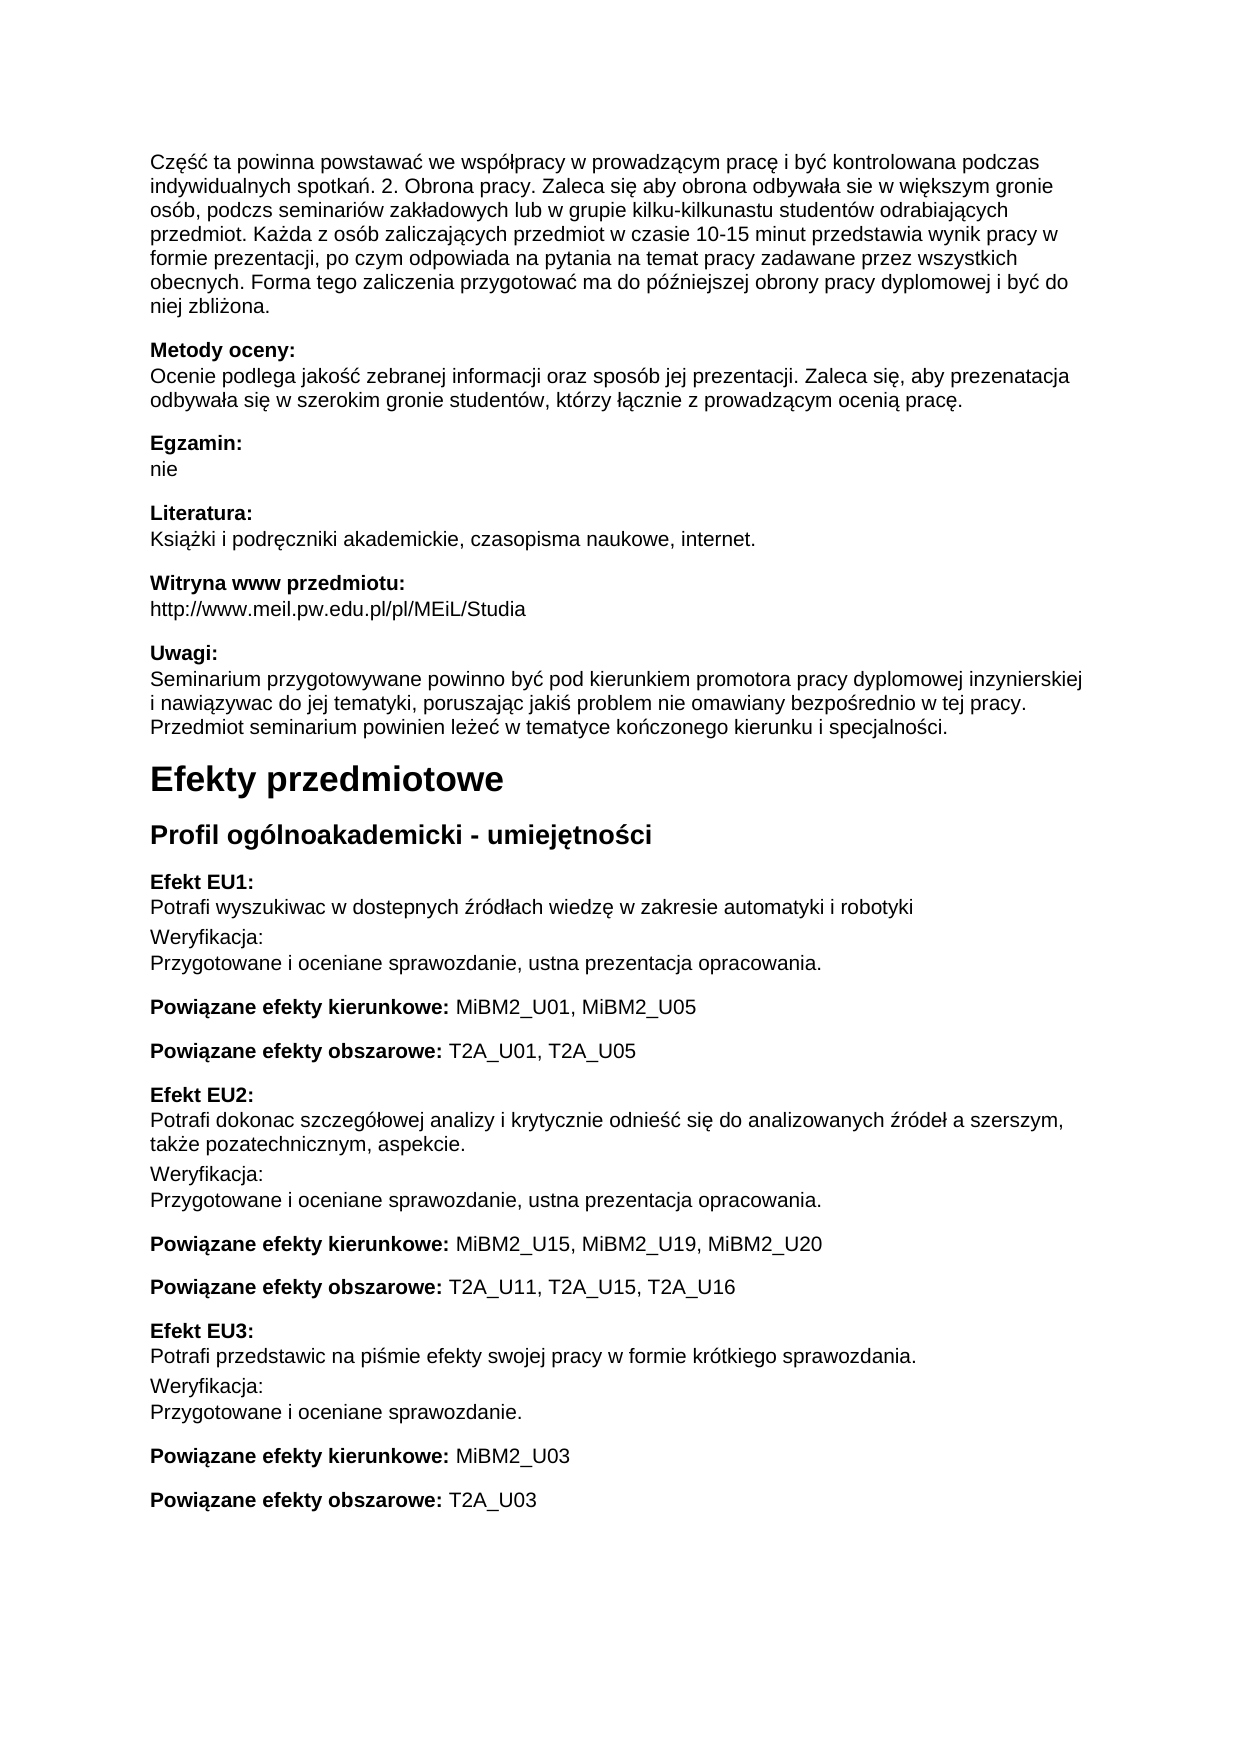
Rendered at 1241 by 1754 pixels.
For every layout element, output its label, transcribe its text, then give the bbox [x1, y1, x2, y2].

subtitle Profil ogólnoakademicki - umiejętności [150, 819, 1090, 850]
text Weryfikacja: [150, 925, 1090, 949]
text Przygotowane i oceniane sprawozdanie, ustna prezentacja opracowania. [150, 951, 1090, 975]
text Uwagi: [150, 641, 1090, 664]
text Potrafi dokonac szczegółowej analizy i krytycznie odnieść się do analizowanych źródeł a szerszym, także pozatechnicznym, aspekcie. [150, 1107, 1090, 1155]
text Książki i podręczniki akademickie, czasopisma naukowe, internet. [150, 527, 1090, 551]
text Powiązane efekty kierunkowe: MiBM2_U15, MiBM2_U19, MiBM2_U20 [150, 1231, 1090, 1255]
text Seminarium przygotowywane powinno być pod kierunkiem promotora pracy dyplomowej inzynierskiej i nawiązywac do jej tematyki, poruszając jakiś problem nie omawiany bezpośrednio w tej pracy. Przedmiot seminarium powinien leżeć w tematyce kończonego kierunku i specjalności. [150, 667, 1090, 738]
text Efekt EU1: [150, 870, 1090, 894]
text Weryfikacja: [150, 1374, 1090, 1398]
text Powiązane efekty obszarowe: T2A_U11, T2A_U15, T2A_U16 [150, 1275, 1090, 1299]
text Przygotowane i oceniane sprawozdanie, ustna prezentacja opracowania. [150, 1188, 1090, 1212]
text Egzamin: [150, 431, 1090, 455]
subtitle Efekty przedmiotowe [150, 758, 1090, 799]
text Potrafi przedstawic na piśmie efekty swojej pracy w formie krótkiego sprawozdania. [150, 1344, 1090, 1368]
text http://www.meil.pw.edu.pl/pl/MEiL/Studia [150, 597, 1090, 621]
text Ocenie podlega jakość zebranej informacji oraz sposób jej prezentacji. Zaleca się, aby prezenatacja odbywała się w szerokim gronie studentów, którzy łącznie z prowadzącym ocenią pracę. [150, 363, 1090, 411]
text Powiązane efekty obszarowe: T2A_U03 [150, 1488, 1090, 1512]
text Efekt EU2: [150, 1082, 1090, 1106]
text Przygotowane i oceniane sprawozdanie. [150, 1400, 1090, 1424]
text Powiązane efekty obszarowe: T2A_U01, T2A_U05 [150, 1039, 1090, 1063]
text Efekt EU3: [150, 1319, 1090, 1343]
text Metody oceny: [150, 337, 1090, 361]
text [150, 150, 1090, 318]
text Literatura: [150, 501, 1090, 525]
text nie [150, 457, 1090, 481]
text Powiązane efekty kierunkowe: MiBM2_U01, MiBM2_U05 [150, 995, 1090, 1019]
text Powiązane efekty kierunkowe: MiBM2_U03 [150, 1444, 1090, 1468]
text Witryna www przedmiotu: [150, 571, 1090, 595]
text Potrafi wyszukiwac w dostepnych źródłach wiedzę w zakresie automatyki i robotyki [150, 895, 1090, 919]
text Weryfikacja: [150, 1162, 1090, 1186]
